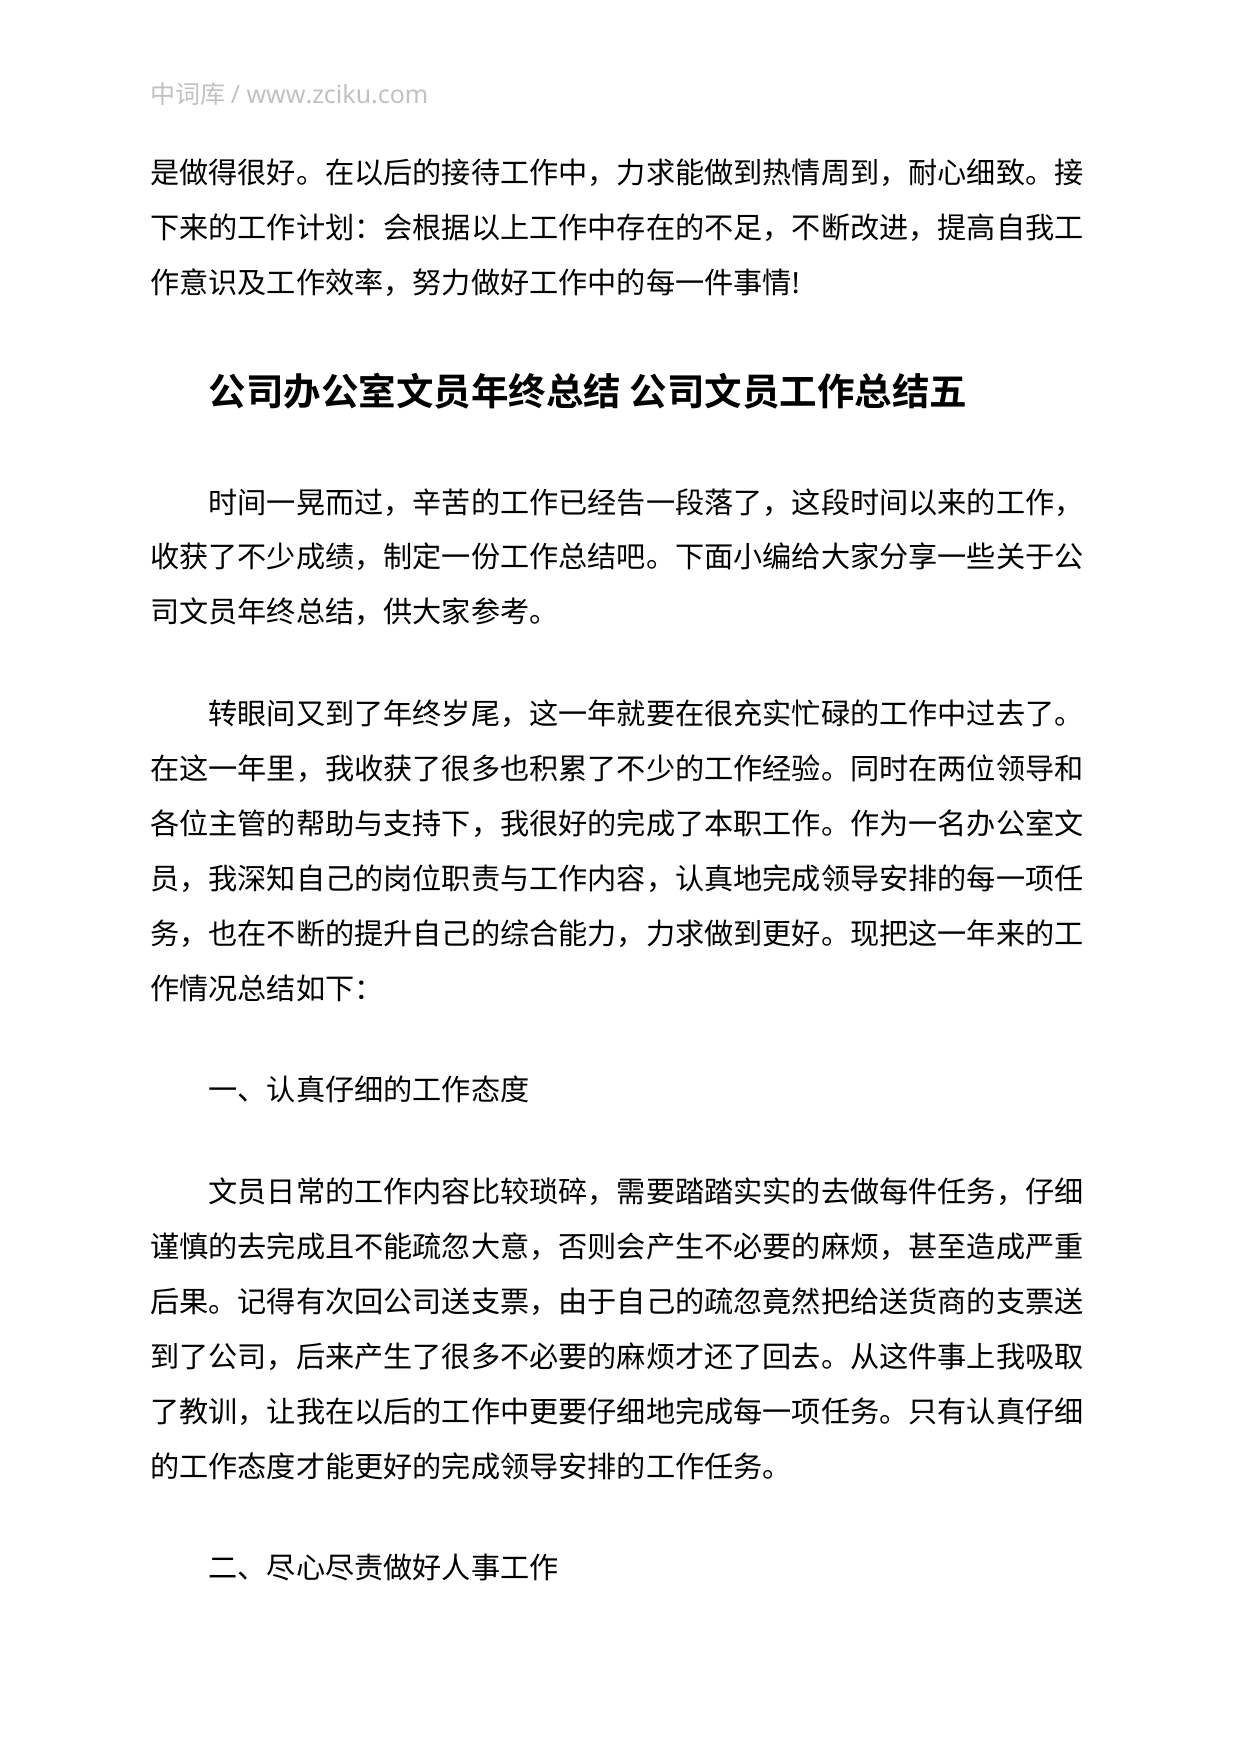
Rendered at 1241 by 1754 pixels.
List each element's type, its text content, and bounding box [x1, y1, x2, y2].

text 文员日常的工作内容比较琐碎，需要踏踏实实的去做每件任务，仔细谨慎的去完成且不能疏忽大意，否则会产生不必要的麻烦，甚至造成严重后果。记得有次回公司送支票，由于自己的疏忽竟然把给送货商的支票送到了公司，后来产生了很多不必要的麻烦才还了回去。从这件事上我吸取了教训，让我在以后的工作中更要仔细地完成每一项任务。只有认真仔细的工作态度才能更好的完成领导安排的工作任务。 [150, 1169, 1090, 1486]
text 转眼间又到了年终岁尾，这一年就要在很充实忙碌的工作中过去了。在这一年里，我收获了很多也积累了不少的工作经验。同时在两位领导和各位主管的帮助与支持下，我很好的完成了本职工作。作为一名办公室文员，我深知自己的岗位职责与工作内容，认真地完成领导安排的每一项任务，也在不断的提升自己的综合能力，力求做到更好。现把这一年来的工作情况总结如下： [150, 691, 1090, 1007]
text 一、认真仔细的工作态度 [150, 1067, 1090, 1109]
text 公司办公室文员年终总结 公司文员工作总结五 [150, 362, 1090, 416]
text 二、尽心尽责做好人事工作 [150, 1545, 1090, 1587]
text 时间一晃而过，辛苦的工作已经告一段落了，这段时间以来的工作，收获了不少成绩，制定一份工作总结吧。下面小编给大家分享一些关于公司文员年终总结，供大家参考。 [150, 479, 1090, 631]
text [150, 150, 1090, 302]
